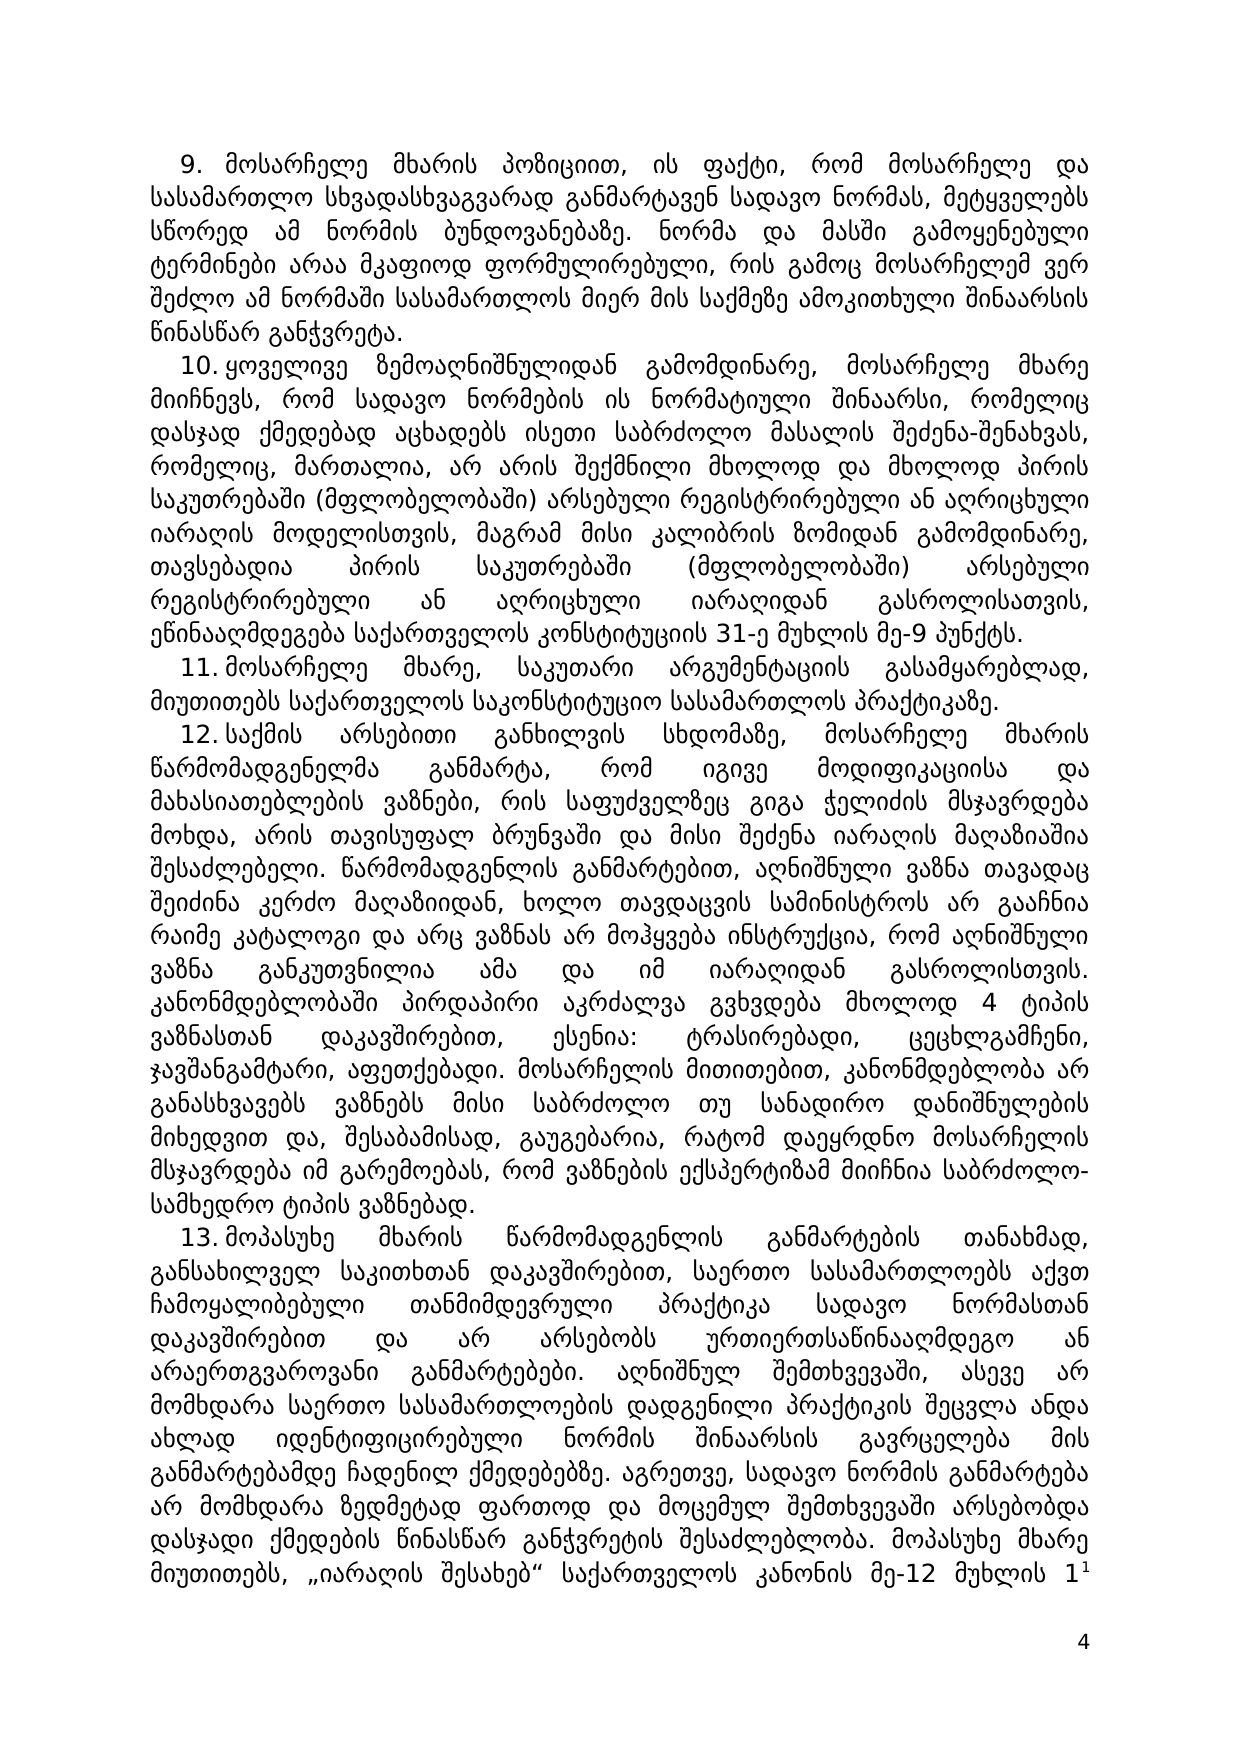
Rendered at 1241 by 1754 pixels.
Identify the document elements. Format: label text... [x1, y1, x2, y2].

list ყოველივე ზემოაღნიშნულიდან გამომდინარე, მოსარჩელე მხარე მიიჩნევს, რომ სადავო ნორმების ის ნორმატიული შინაარსი, რომელიც დასჯად ქმედებად აცხადებს ისეთი საბრძოლო მასალის შეძენა-შენახვას, რომელიც, მართალია, არ არის შექმნილი მხოლოდ და მხოლოდ პირის საკუთრებაში (მფლობელობაში) არსებული რეგისტრირებული ან აღრიცხული იარაღის მოდელისთვის, მაგრამ მისი კალიბრის ზომიდან გამომდინარე, თავსებადია პირის საკუთრებაში (მფლობელობაში) არსებული რეგისტრირებული ან აღრიცხული იარაღიდან გასროლისათვის, ეწინააღმდეგება საქართველოს კონსტიტუციის 31-ე მუხლის მე-9 პუნქტს. [150, 351, 1090, 649]
list მოსარჩელე მხარის პოზიციით, ის ფაქტი, რომ მოსარჩელე და სასამართლო სხვადასხვაგვარად განმარტავენ სადავო ნორმას, მეტყველებს სწორედ ამ ნორმის ბუნდოვანებაზე. ნორმა და მასში გამოყენებული ტერმინები არაა მკაფიოდ ფორმულირებული, რის გამოც მოსარჩელემ ვერ შეძლო ამ ნორმაში სასამართლოს მიერ მის საქმეზე ამოკითხული შინაარსის წინასწარ განჭვრეტა. [150, 150, 1090, 347]
list მოსარჩელე მხარე, საკუთარი არგუმენტაციის გასამყარებლად, მიუთითებს საქართველოს საკონსტიტუციო სასამართლოს პრაქტიკაზე. [150, 653, 1090, 716]
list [150, 1223, 1090, 1588]
list საქმის არსებითი განხილვის სხდომაზე, მოსარჩელე მხარის წარმომადგენელმა განმარტა, რომ იგივე მოდიფიკაციისა და მახასიათებლების ვაზნები, რის საფუძველზეც გიგა ჭელიძის მსჯავრდება მოხდა, არის თავისუფალ ბრუნვაში და მისი შეძენა იარაღის მაღაზიაშია შესაძლებელი. წარმომადგენლის განმარტებით, აღნიშნული ვაზნა თავადაც შეიძინა კერძო მაღაზიიდან, ხოლო თავდაცვის სამინისტროს არ გააჩნია რაიმე კატალოგი და არც ვაზნას არ მოჰყვება ინსტრუქცია, რომ აღნიშნული ვაზნა განკუთვნილია ამა და იმ იარაღიდან გასროლისთვის. კანონმდებლობაში პირდაპირი აკრძალვა გვხვდება მხოლოდ 4 ტიპის ვაზნასთან დაკავშირებით, ესენია: ტრასირებადი, ცეცხლგამჩენი, ჯავშანგამტარი, აფეთქებადი. მოსარჩელის მითითებით, კანონმდებლობა არ განასხვავებს ვაზნებს მისი საბრძოლო თუ სანადირო დანიშნულების მიხედვით და, შესაბამისად, გაუგებარია, რატომ დაეყრდნო მოსარჩელის მსჯავრდება იმ გარემოებას, რომ ვაზნების ექსპერტიზამ მიიჩნია საბრძოლო-სამხედრო ტიპის ვაზნებად. [150, 720, 1090, 1219]
